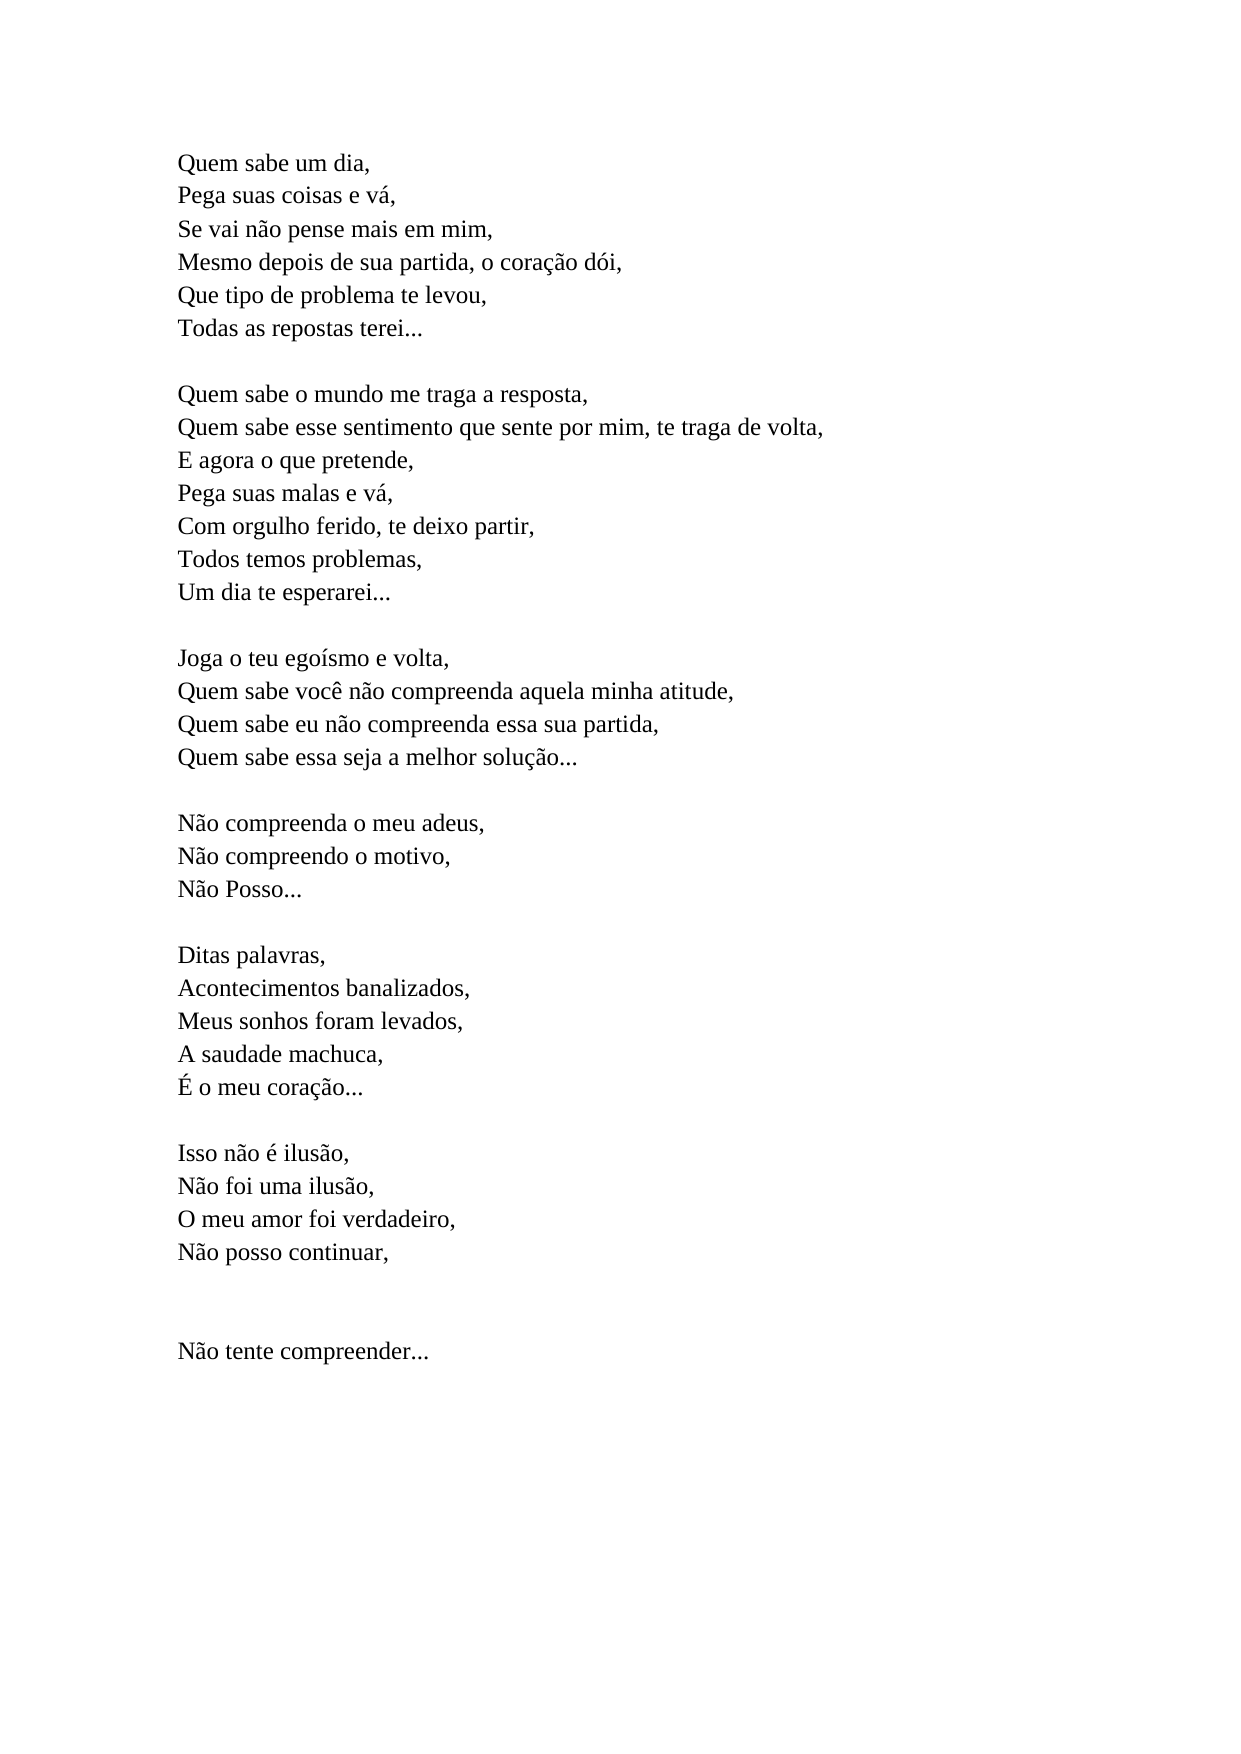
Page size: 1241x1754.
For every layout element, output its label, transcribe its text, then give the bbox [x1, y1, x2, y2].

text Não compreendo o motivo, [177, 841, 1063, 870]
text Não tente compreender... [177, 1336, 1063, 1365]
text O meu amor foi verdadeiro, [177, 1204, 1063, 1233]
text Joga o teu egoísmo e volta, [177, 643, 1063, 672]
text Quem sabe esse sentimento que sente por mim, te traga de volta, [177, 412, 1063, 441]
text Não posso continuar, [177, 1237, 1063, 1266]
text Pega suas malas e vá, [177, 478, 1063, 507]
text Ditas palavras, [177, 940, 1063, 969]
text Isso não é ilusão, [177, 1138, 1063, 1167]
text Mesmo depois de sua partida, o coração dói, [177, 247, 1063, 275]
text Todas as repostas terei... [177, 313, 1063, 341]
text É o meu coração... [177, 1072, 1063, 1101]
text Não compreenda o meu adeus, [177, 808, 1063, 837]
text Quem sabe o mundo me traga a resposta, [177, 379, 1063, 407]
text Se vai não pense mais em mim, [177, 214, 1063, 242]
text Quem sabe essa seja a melhor solução... [177, 742, 1063, 771]
text Não Posso... [177, 874, 1063, 903]
text Quem sabe eu não compreenda essa sua partida, [177, 709, 1063, 738]
text Um dia te esperarei... [177, 577, 1063, 606]
text E agora o que pretende, [177, 445, 1063, 473]
text A saudade machuca, [177, 1039, 1063, 1068]
text Quem sabe você não compreenda aquela minha atitude, [177, 676, 1063, 705]
text Que tipo de problema te levou, [177, 280, 1063, 308]
text Meus sonhos foram levados, [177, 1006, 1063, 1035]
text Quem sabe um dia, [177, 148, 1063, 176]
text Pega suas coisas e vá, [177, 181, 1063, 209]
text Acontecimentos banalizados, [177, 973, 1063, 1002]
text Com orgulho ferido, te deixo partir, [177, 511, 1063, 539]
text Não foi uma ilusão, [177, 1171, 1063, 1200]
text Todos temos problemas, [177, 544, 1063, 573]
